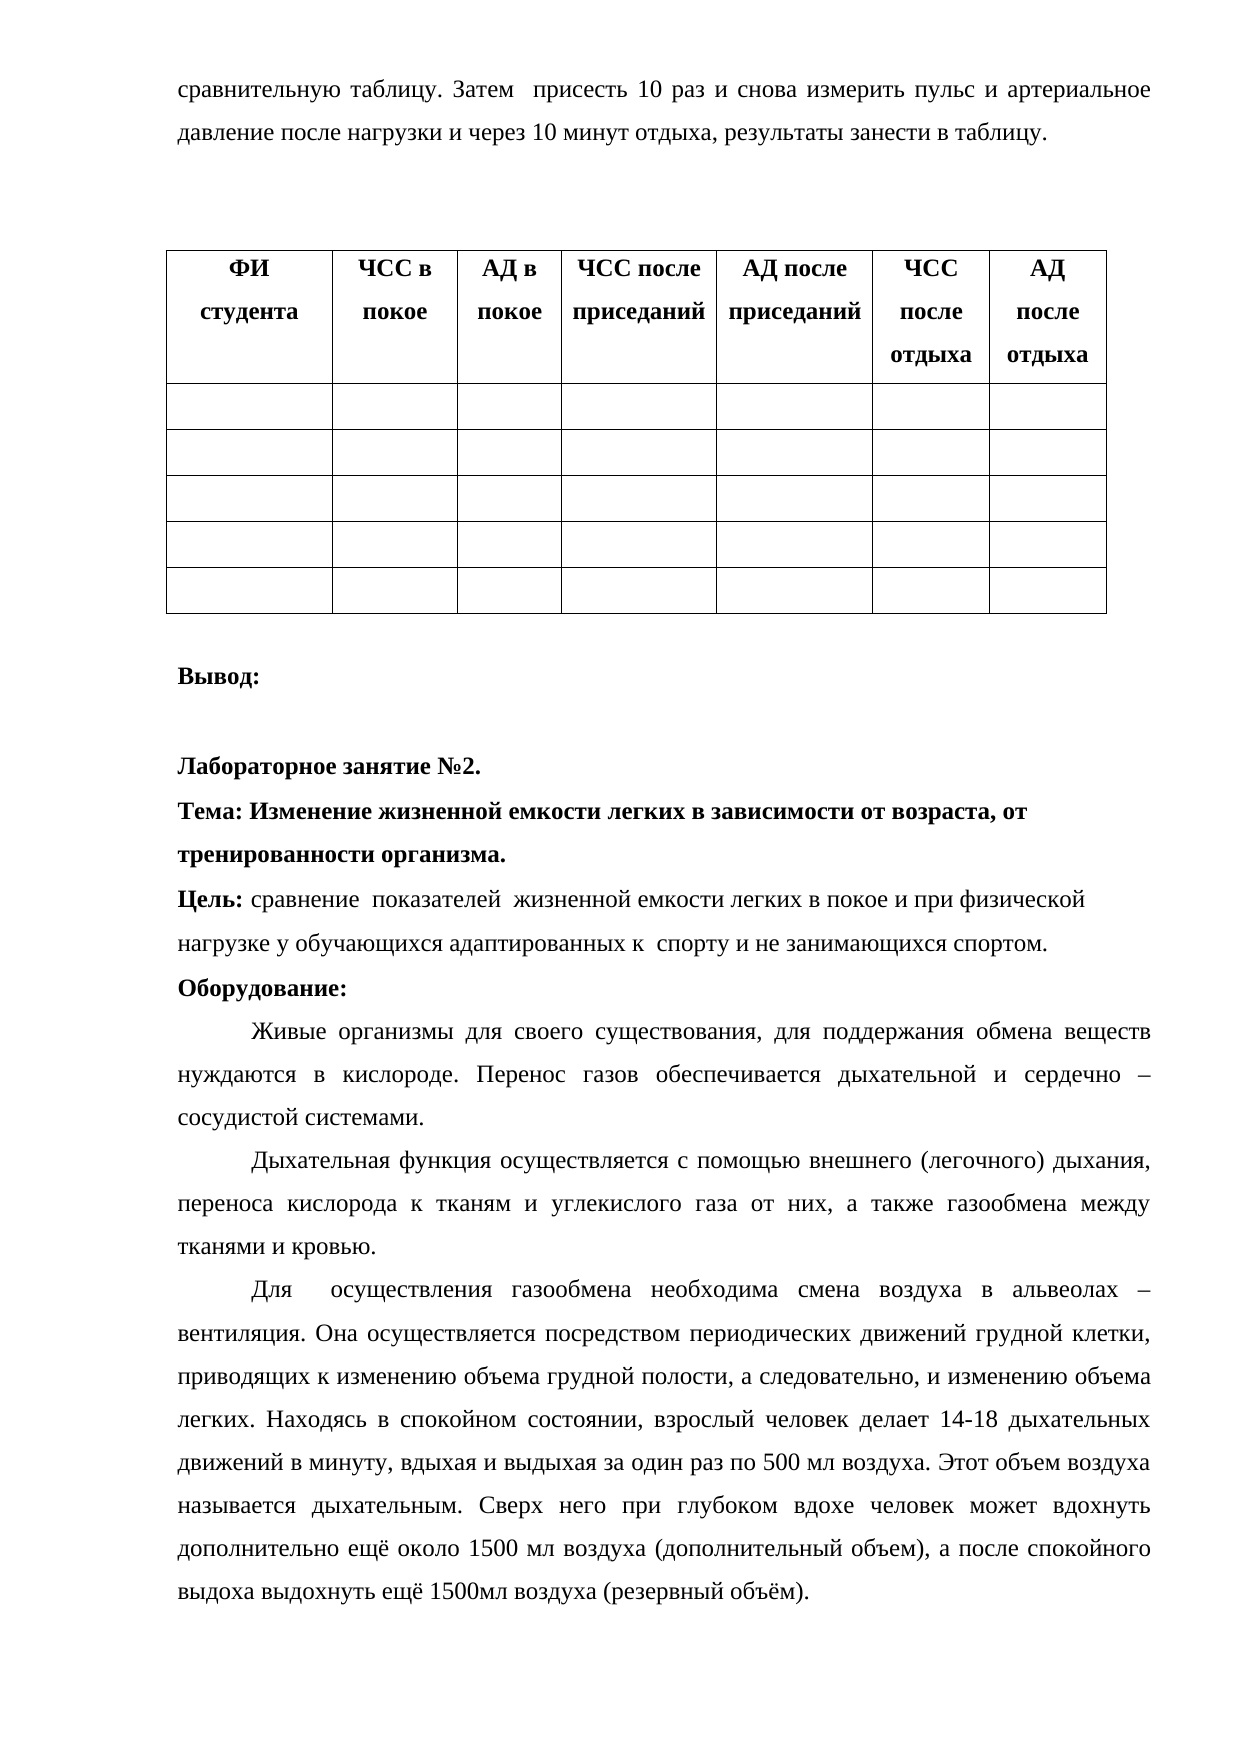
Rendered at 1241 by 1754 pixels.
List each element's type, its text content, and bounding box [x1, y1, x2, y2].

table_cell [167, 476, 332, 521]
table_cell [562, 568, 716, 613]
table_cell [990, 568, 1106, 613]
table_cell [717, 522, 872, 567]
table_cell [333, 476, 457, 521]
table_cell [717, 476, 872, 521]
text Вывод: [177, 661, 1152, 690]
text Цель: сравнение показателей жизненной емкости легких в покое и при физической нагрузке у обучающихся адаптированных к спорту и не занимающихся спортом. [177, 884, 1152, 956]
table_cell [458, 430, 561, 475]
table_cell [873, 568, 989, 613]
table_cell [717, 384, 872, 429]
table_header ФИ студента [167, 251, 332, 383]
table_cell [458, 476, 561, 521]
table_cell [990, 522, 1106, 567]
table_cell [717, 568, 872, 613]
table_cell [167, 430, 332, 475]
table_cell [562, 476, 716, 521]
table_cell [167, 522, 332, 567]
table_cell [873, 384, 989, 429]
text Тема: Изменение жизненной емкости легких в зависимости от возраста, от тренированности организма. [177, 796, 1152, 868]
table_cell [990, 476, 1106, 521]
table_cell [873, 522, 989, 567]
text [177, 74, 1152, 146]
table_header ЧСС после отдыха [873, 251, 989, 383]
table_header АД после отдыха [990, 251, 1106, 383]
table_cell [333, 568, 457, 613]
table_header ЧСС после приседаний [562, 251, 716, 383]
table_cell [562, 522, 716, 567]
table_cell [873, 430, 989, 475]
table_cell [562, 384, 716, 429]
table_cell [990, 430, 1106, 475]
text Лабораторное занятие №2. [177, 751, 1152, 780]
table_cell [873, 476, 989, 521]
text Живые организмы для своего существования, для поддержания обмена веществ нуждаются в кислороде. Перенос газов обеспечивается дыхательной и сердечно – сосудистой системами. [177, 1016, 1152, 1131]
table_header АД после приседаний [717, 251, 872, 383]
table_cell [990, 384, 1106, 429]
table_cell [333, 522, 457, 567]
table_cell [167, 384, 332, 429]
table_cell [717, 430, 872, 475]
table_header АД в покое [458, 251, 561, 383]
table_cell [458, 568, 561, 613]
table_cell [562, 430, 716, 475]
table_cell [458, 384, 561, 429]
table_header ЧСС в покое [333, 251, 457, 383]
table_cell [458, 522, 561, 567]
text Дыхательная функция осуществляется с помощью внешнего (легочного) дыхания, переноса кислорода к тканям и углекислого газа от них, а также газообмена между тканями и кровью. [177, 1145, 1152, 1260]
table_cell [167, 568, 332, 613]
text Для осуществления газообмена необходима смена воздуха в альвеолах – вентиляция. Она осуществляется посредством периодических движений грудной клетки, приводящих к изменению объема грудной полости, а следовательно, и изменению объема легких. Находясь в спокойном состоянии, взрослый человек делает 14-18 дыхательных движений в минуту, вдыхая и выдыхая за один раз по 500 мл воздуха. Этот объем воздуха называется дыхательным. Сверх него при глубоком вдохе человек может вдохнуть дополнительно ещё около 1500 мл воздуха (дополнительный объем), а после спокойного выдоха выдохнуть ещё 1500мл воздуха (резервный объём). [177, 1274, 1152, 1605]
table_cell [333, 430, 457, 475]
text Оборудование: [177, 973, 1152, 1001]
table_cell [333, 384, 457, 429]
